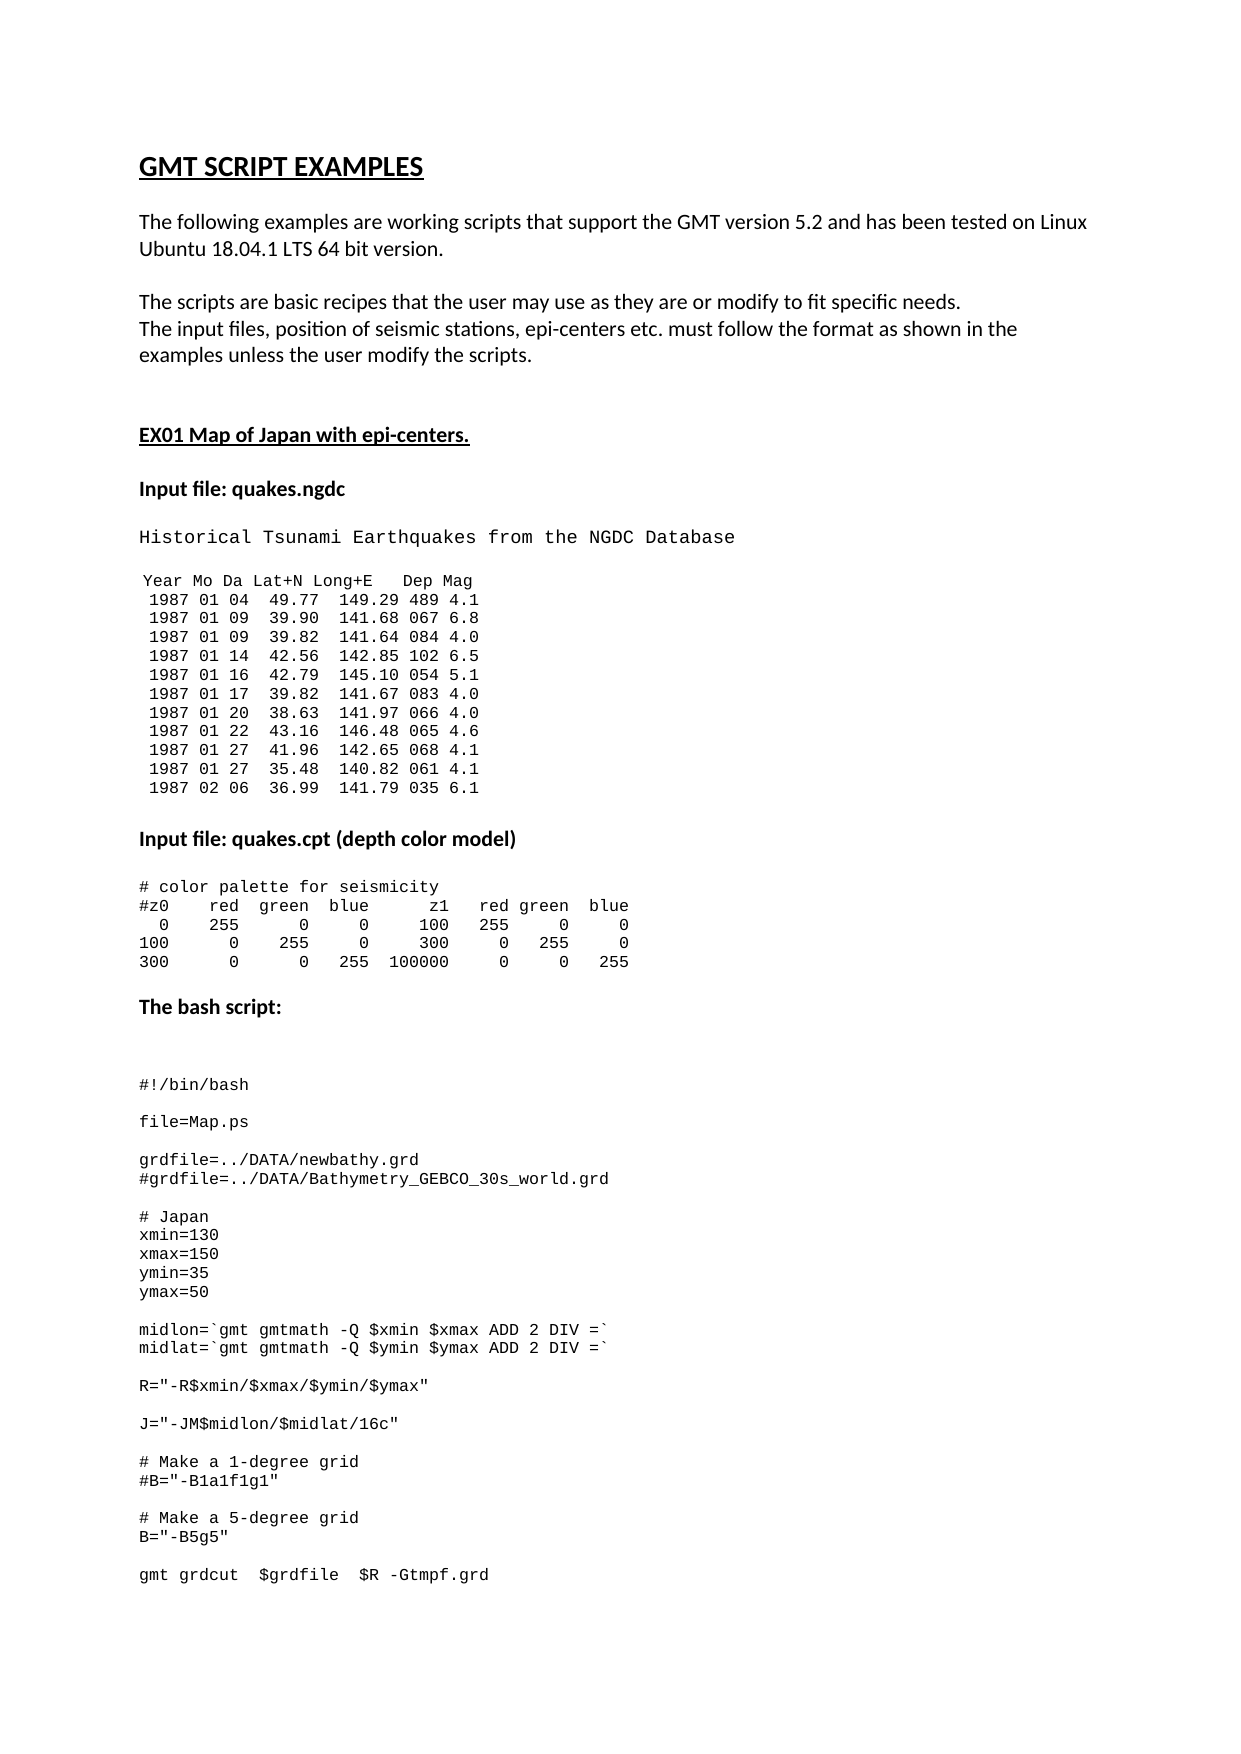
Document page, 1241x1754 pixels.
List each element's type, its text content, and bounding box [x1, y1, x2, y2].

text # Make a 5-degree grid [139, 1510, 1101, 1529]
text #B="-B1a1f1g1" [139, 1472, 1101, 1491]
text Input file: quakes.ngdc [139, 475, 1101, 501]
text EX01 Map of Japan with epi-centers. [139, 421, 1101, 448]
text The input files, position of seismic stations, epi-centers etc. must follow the format as shown in the examples unless the user modify the scripts. [139, 315, 1101, 368]
text 1987 01 16 42.79 145.10 054 5.1 [139, 666, 1101, 685]
text 1987 01 09 39.82 141.64 084 4.0 [139, 629, 1101, 648]
text J="-JM$midlon/$midlat/16c" [139, 1416, 1101, 1434]
text 1987 01 20 38.63 141.97 066 4.0 [139, 704, 1101, 723]
text 1987 01 14 42.56 142.85 102 6.5 [139, 648, 1101, 666]
text The following examples are working scripts that support the GMT version 5.2 and has been tested on Linux Ubuntu 18.04.1 LTS 64 bit version. [139, 208, 1101, 261]
text xmax=150 [139, 1246, 1101, 1265]
text # color palette for seismicity [139, 878, 1101, 897]
text 1987 02 06 36.99 141.79 035 6.1 [139, 779, 1101, 798]
text Historical Tsunami Earthquakes from the NGDC Database [139, 528, 1101, 549]
text 0 255 0 0 100 255 0 0 [139, 916, 1101, 935]
text 100 0 255 0 300 0 255 0 [139, 935, 1101, 954]
text grdfile=../DATA/newbathy.grd [139, 1152, 1101, 1170]
text #grdfile=../DATA/Bathymetry_GEBCO_30s_world.grd [139, 1170, 1101, 1189]
text ymin=35 [139, 1265, 1101, 1283]
text B="-B5g5" [139, 1529, 1101, 1547]
text gmt grdcut $grdfile $R -Gtmpf.grd [139, 1566, 1101, 1585]
text file=Map.ps [139, 1114, 1101, 1133]
text midlat=`gmt gmtmath -Q $ymin $ymax ADD 2 DIV =` [139, 1340, 1101, 1359]
text # Japan [139, 1208, 1101, 1227]
text GMT SCRIPT EXAMPLES [139, 148, 1101, 183]
text #!/bin/bash [139, 1076, 1101, 1095]
text midlon=`gmt gmtmath -Q $xmin $xmax ADD 2 DIV =` [139, 1321, 1101, 1340]
text xmin=130 [139, 1227, 1101, 1246]
text 1987 01 27 41.96 142.65 068 4.1 [139, 742, 1101, 761]
text # Make a 1-degree grid [139, 1453, 1101, 1472]
text 1987 01 27 35.48 140.82 061 4.1 [139, 761, 1101, 779]
text The scripts are basic recipes that the user may use as they are or modify to fit specific needs. [139, 288, 1101, 315]
text Input file: quakes.cpt (depth color model) [139, 825, 1101, 852]
text 1987 01 22 43.16 146.48 065 4.6 [139, 723, 1101, 742]
text #z0 red green blue z1 red green blue [139, 897, 1101, 916]
text Year Mo Da Lat+N Long+E Dep Mag [139, 572, 1101, 591]
text 1987 01 17 39.82 141.67 083 4.0 [139, 685, 1101, 704]
text The bash script: [139, 993, 1101, 1020]
text ymax=50 [139, 1283, 1101, 1302]
text R="-R$xmin/$xmax/$ymin/$ymax" [139, 1378, 1101, 1397]
text 300 0 0 255 100000 0 0 255 [139, 954, 1101, 973]
text 1987 01 04 49.77 149.29 489 4.1 [139, 591, 1101, 610]
text 1987 01 09 39.90 141.68 067 6.8 [139, 610, 1101, 629]
